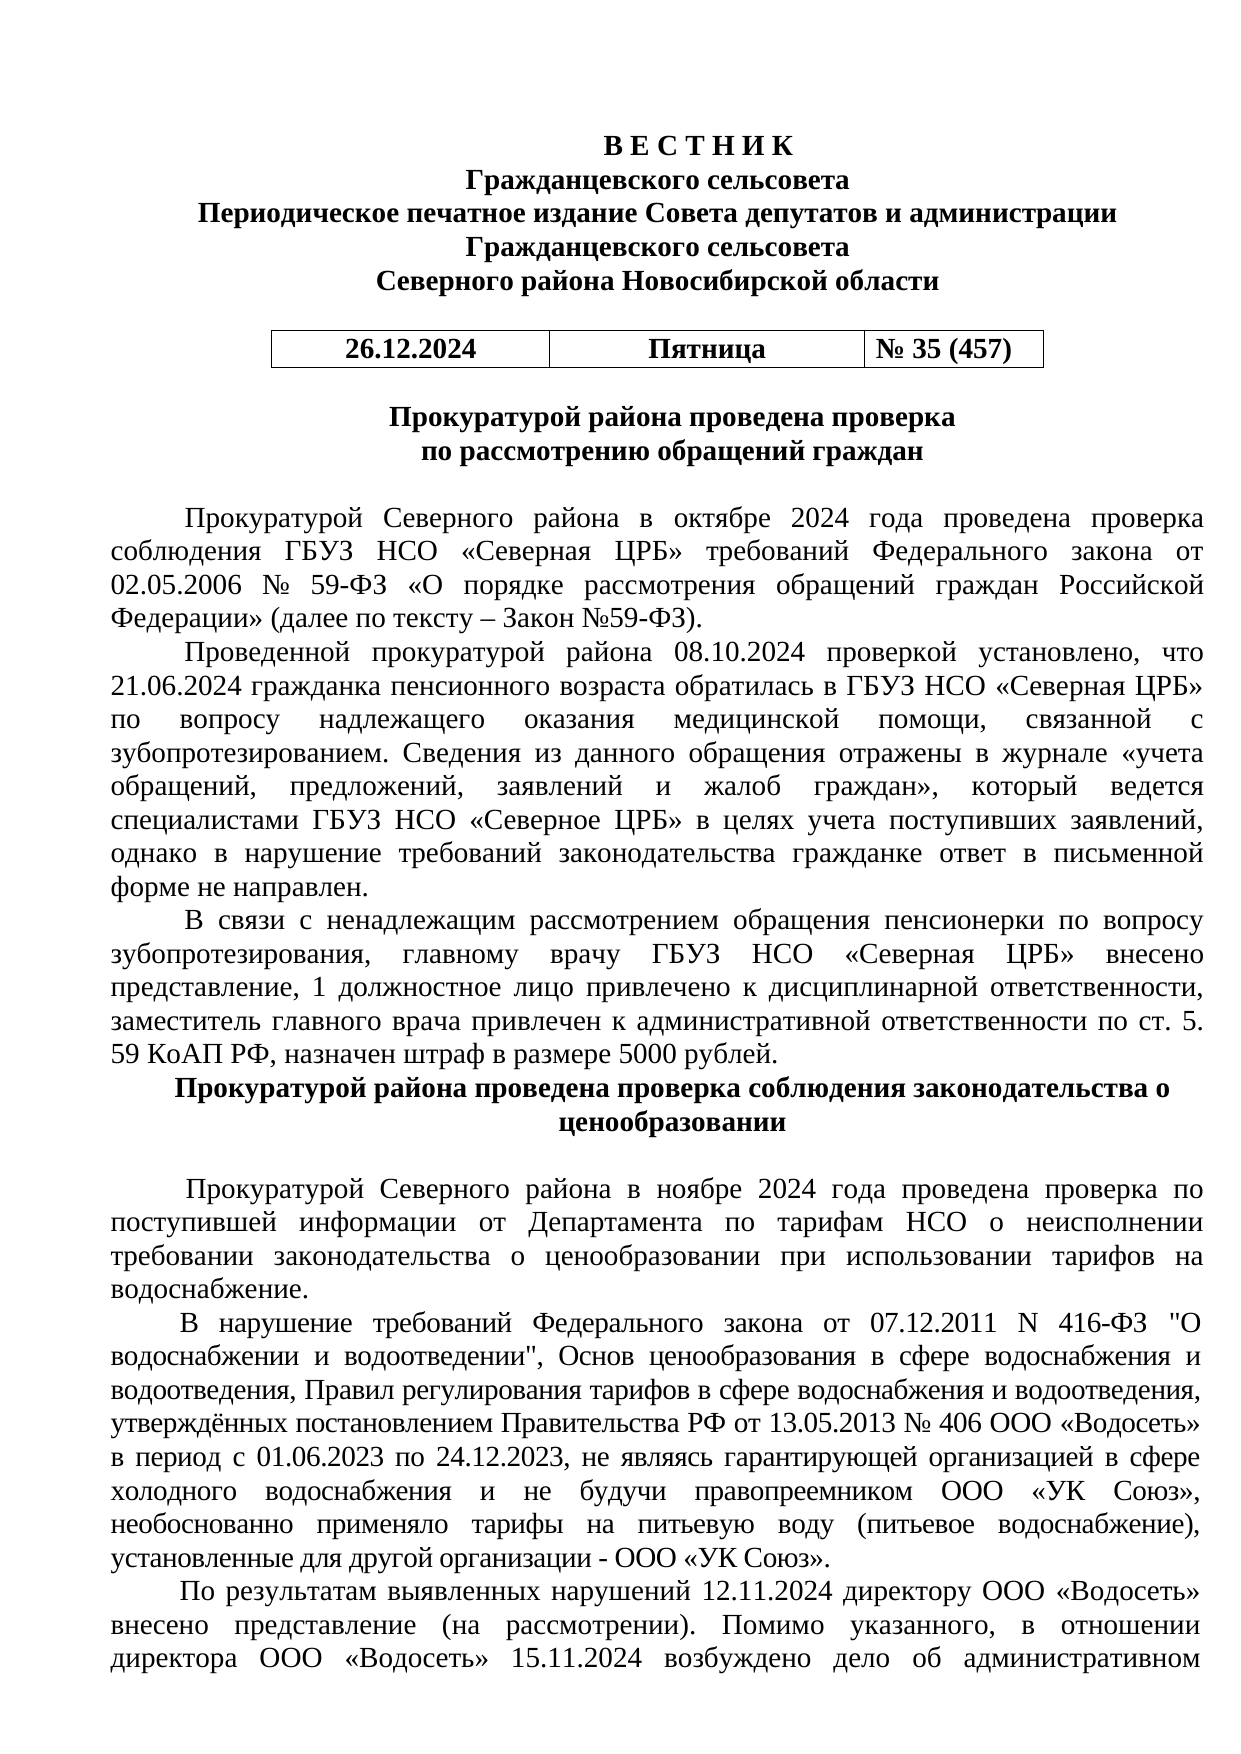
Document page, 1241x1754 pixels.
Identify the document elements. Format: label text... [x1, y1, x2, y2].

text Прокуратурой района проведена проверка [140, 399, 1205, 433]
text Проведенной прокуратурой района 08.10.2024 проверкой установлено, что 21.06.2024 гражданка пенсионного возраста обратилась в ГБУЗ НСО «Северная ЦРБ» по вопросу надлежащего оказания медицинской помощи, связанной с зубопротезированием. Сведения из данного обращения отражены в журнале «учета обращений, предложений, заявлений и жалоб граждан», который ведется специалистами ГБУЗ НСО «Северное ЦРБ» в целях учета поступивших заявлений, однако в нарушение требований законодательства гражданке ответ в письменной форме не направлен. [110, 634, 1205, 902]
text Северного района Новосибирской области [110, 263, 1205, 296]
table_header № 35 (457) [865, 331, 1043, 367]
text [110, 1573, 1201, 1674]
text В Е С Т Н И К [110, 128, 1205, 162]
text по рассмотрению обращений граждан [140, 433, 1205, 466]
table_header Пятница [550, 331, 864, 367]
text Гражданцевского сельсовета [110, 162, 1205, 196]
text Прокуратурой Северного района в октябре 2024 года проведена проверка соблюдения ГБУЗ НСО «Северная ЦРБ» требований Федерального закона от 02.05.2006 № 59-ФЗ «О порядке рассмотрения обращений граждан Российской Федерации» (далее по тексту – Закон №59-ФЗ). [110, 500, 1205, 634]
table_header 26.12.2024 [272, 331, 549, 367]
text Прокуратурой района проведена проверка соблюдения законодательства о ценообразовании [140, 1070, 1205, 1137]
text В связи с ненадлежащим рассмотрением обращения пенсионерки по вопросу зубопротезирования, главному врачу ГБУЗ НСО «Северная ЦРБ» внесено представление, 1 должностное лицо привлечено к дисциплинарной ответственности, заместитель главного врача привлечен к административной ответственности по ст. 5. 59 КоАП РФ, назначен штраф в размере 5000 рублей. [110, 902, 1205, 1070]
text В нарушение требований Федерального закона от 07.12.2011 N 416-ФЗ "О водоснабжении и водоотведении", Основ ценообразования в сфере водоснабжения и водоотведения, Правил регулирования тарифов в сфере водоснабжения и водоотведения, утверждённых постановлением Правительства РФ от 13.05.2013 № 406 ООО «Водосеть» в период с 01.06.2023 по 24.12.2023, не являясь гарантирующей организацией в сфере холодного водоснабжения и не будучи правопреемником ООО «УК Союз», необоснованно применяло тарифы на питьевую воду (питьевое водоснабжение), установленные для другой организации - ООО «УК Союз». [110, 1305, 1201, 1573]
text Периодическое печатное издание Совета депутатов и администрации Гражданцевского сельсовета [110, 196, 1205, 263]
text Прокуратурой Северного района в ноябре 2024 года проведена проверка по поступившей информации от Департамента по тарифам НСО о неисполнении требовании законодательства о ценообразовании при использовании тарифов на водоснабжение. [110, 1171, 1205, 1305]
